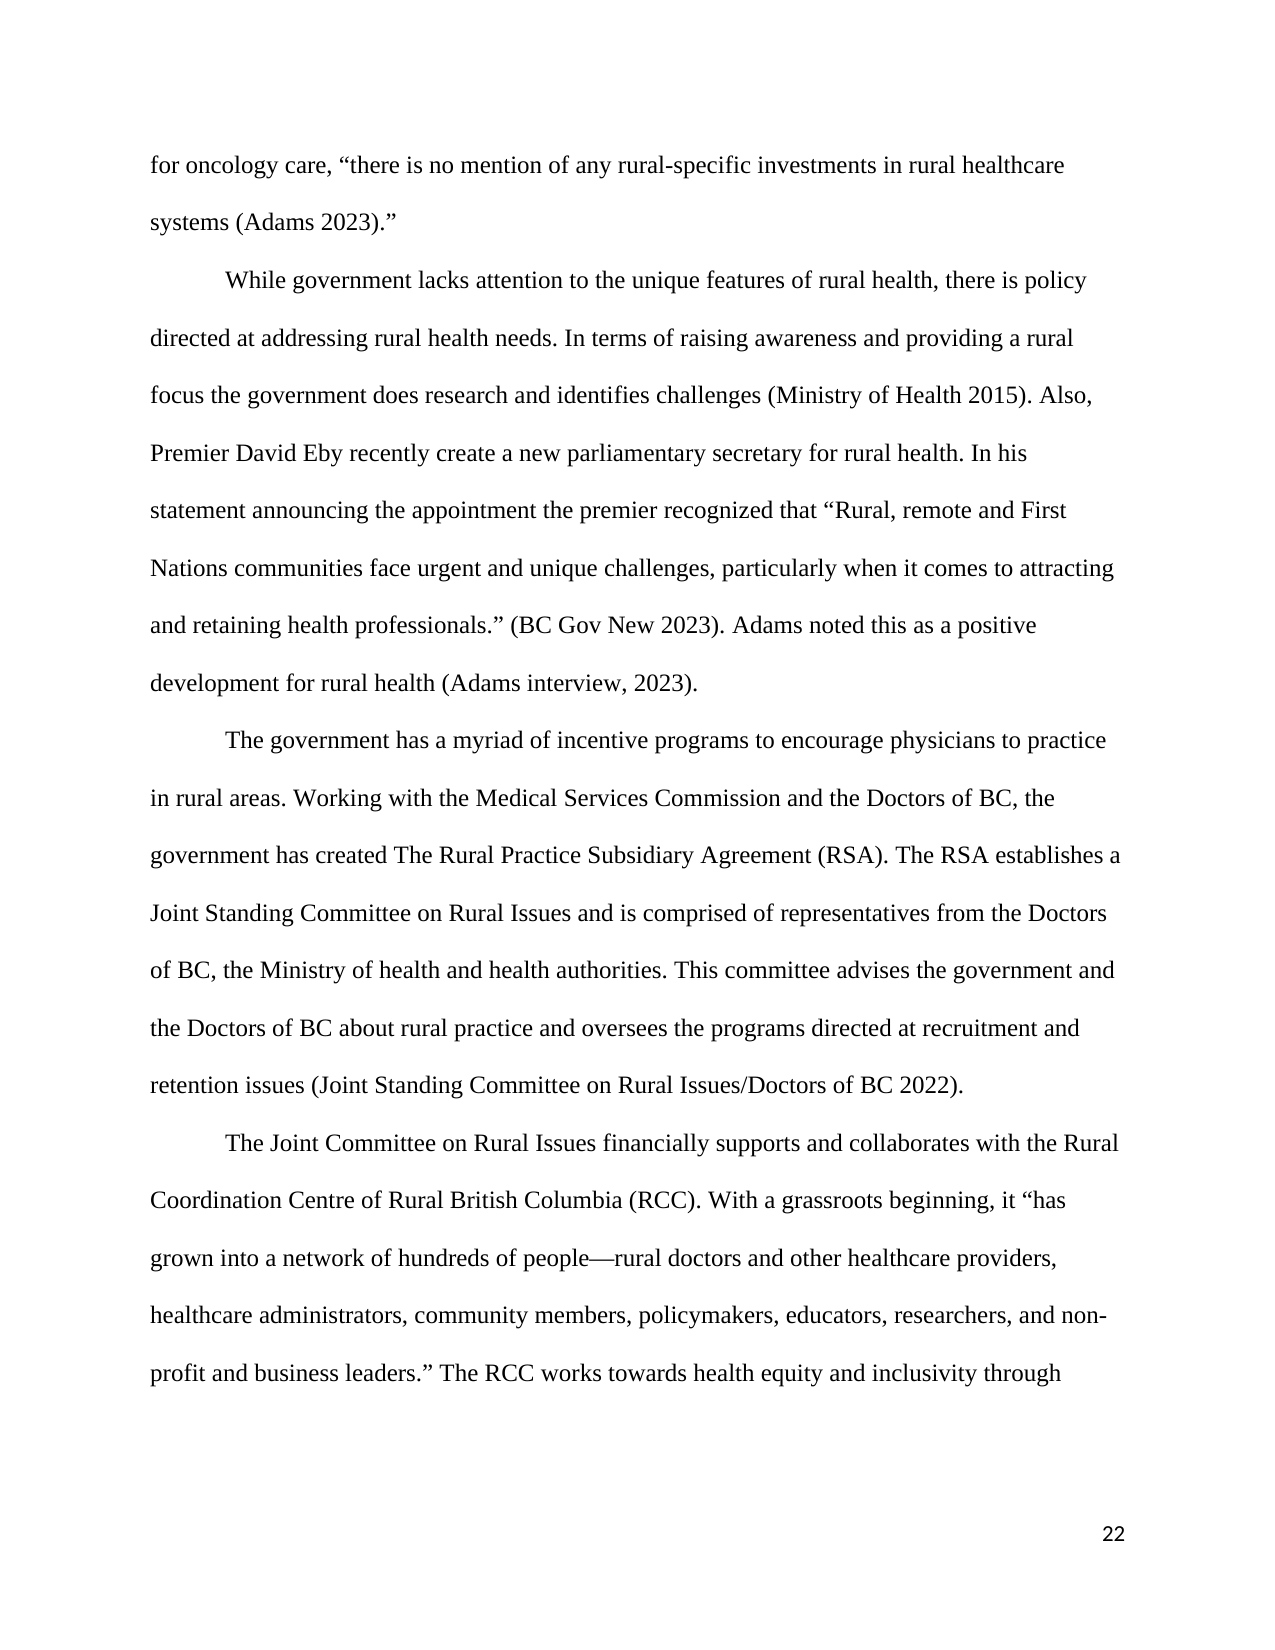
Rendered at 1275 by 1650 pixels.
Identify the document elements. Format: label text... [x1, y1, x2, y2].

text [150, 1128, 1125, 1387]
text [150, 150, 1125, 237]
text While government lacks attention to the unique features of rural health, there is policy directed at addressing rural health needs. In terms of raising awareness and providing a rural focus the government does research and identifies challenges (Ministry of Health 2015). Also, Premier David Eby recently create a new parliamentary secretary for rural health. In his statement announcing the appointment the premier recognized that “Rural, remote and First Nations communities face urgent and unique challenges, particularly when it comes to attracting and retaining health professionals.” (BC Gov New 2023). Adams noted this as a positive development for rural health (Adams interview, 2023). [150, 266, 1125, 697]
text The government has a myriad of incentive programs to encourage physicians to practice in rural areas. Working with the Medical Services Commission and the Doctors of BC, the government has created The Rural Practice Subsidiary Agreement (RSA). The RSA establishes a Joint Standing Committee on Rural Issues and is comprised of representatives from the Doctors of BC, the Ministry of health and health authorities. This committee advises the government and the Doctors of BC about rural practice and oversees the programs directed at recruitment and retention issues (Joint Standing Committee on Rural Issues/Doctors of BC 2022). [150, 726, 1125, 1099]
